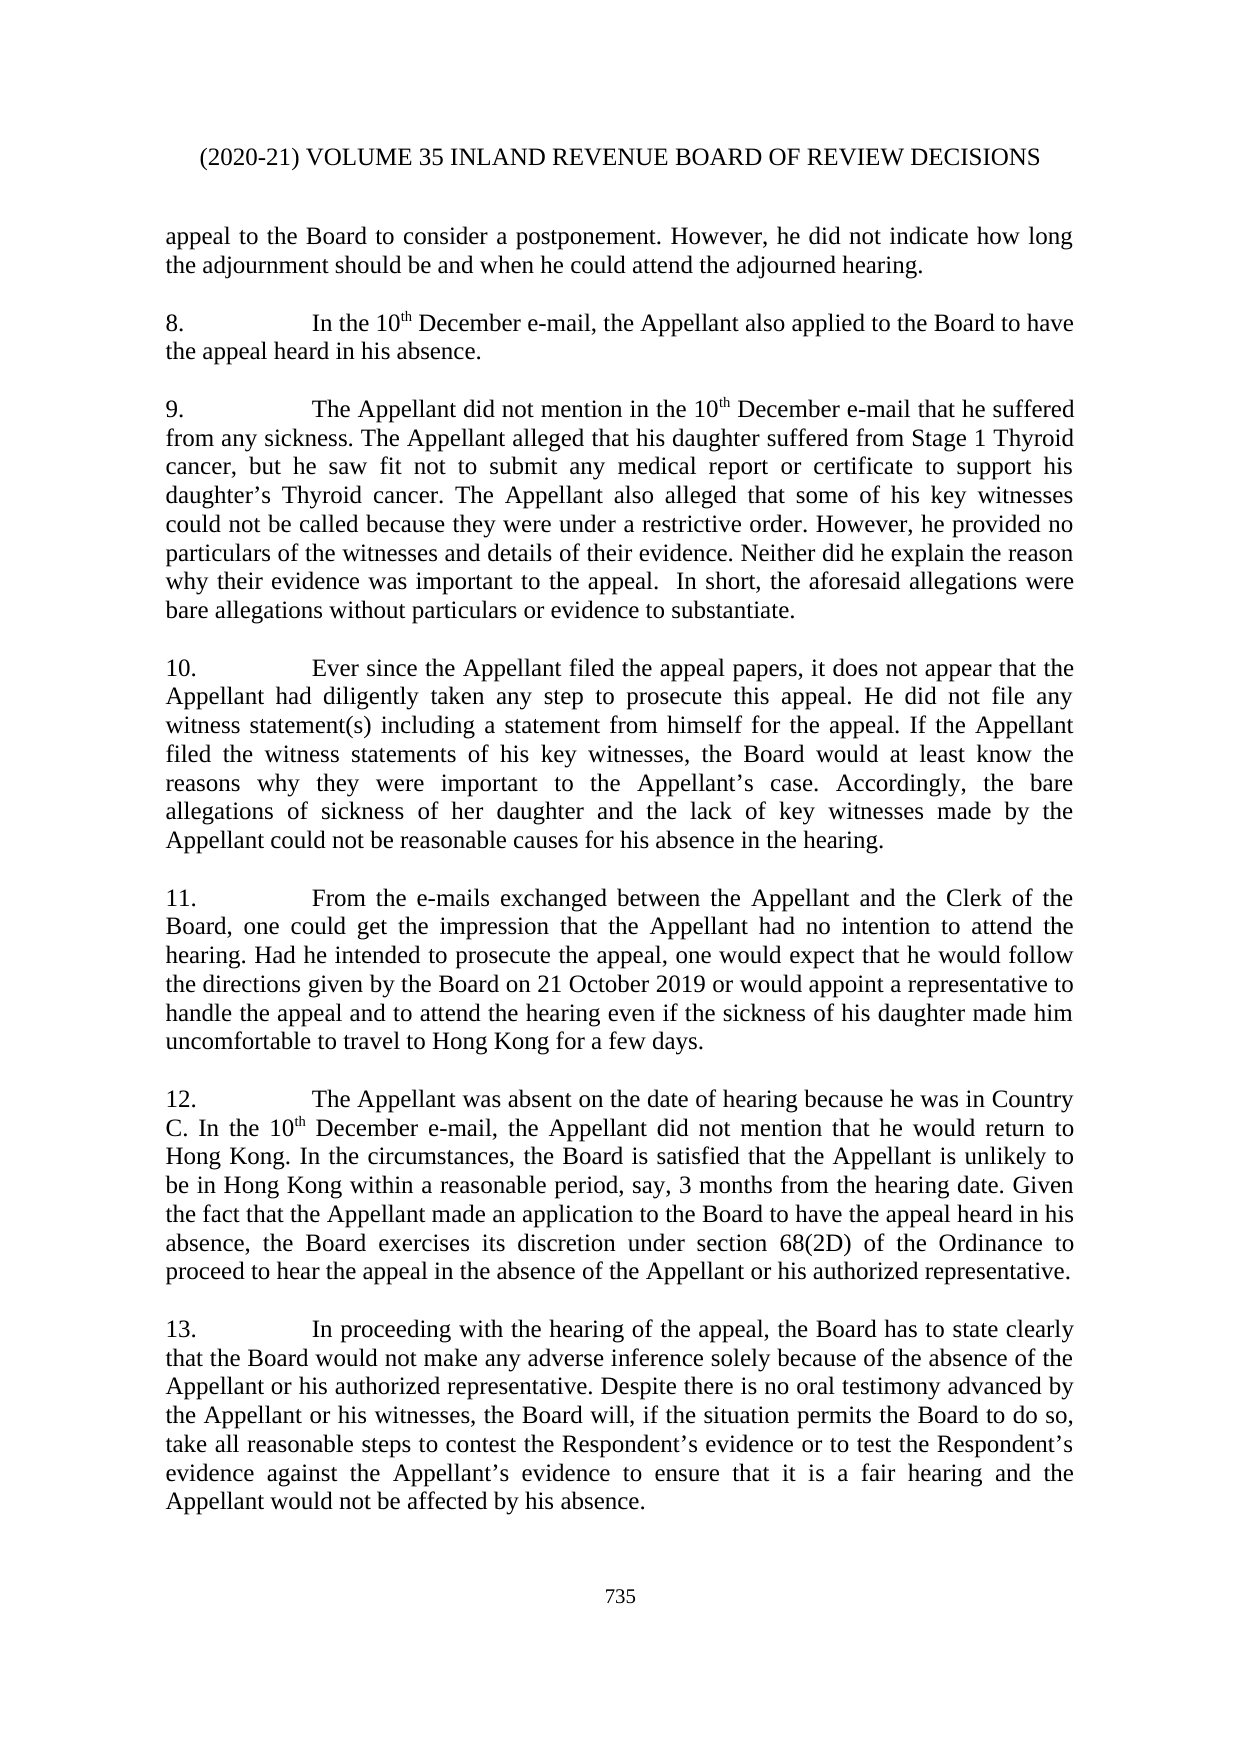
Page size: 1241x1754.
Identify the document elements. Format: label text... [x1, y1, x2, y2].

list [165, 221, 1075, 279]
list Ever since the Appellant filed the appeal papers, it does not appear that the Appellant had diligently taken any step to prosecute this appeal. He did not file any witness statement(s) including a statement from himself for the appeal. If the Appellant filed the witness statements of his key witnesses, the Board would at least know the reasons why they were important to the Appellant’s case. Accordingly, the bare allegations of sickness of her daughter and the lack of key witnesses made by the Appellant could not be reasonable causes for his absence in the hearing. [165, 653, 1075, 854]
list In the 10th December e-mail, the Appellant also applied to the Board to have the appeal heard in his absence. [165, 308, 1075, 365]
list The Appellant did not mention in the 10th December e-mail that he suffered from any sickness. The Appellant alleged that his daughter suffered from Stage 1 Thyroid cancer, but he saw fit not to submit any medical report or certificate to support his daughter’s Thyroid cancer. The Appellant also alleged that some of his key witnesses could not be called because they were under a restrictive order. However, he provided no particulars of the witnesses and details of their evidence. Neither did he explain the reason why their evidence was important to the appeal. In short, the aforesaid allegations were bare allegations without particulars or evidence to substantiate. [165, 394, 1075, 624]
list From the e-mails exchanged between the Appellant and the Clerk of the Board, one could get the impression that the Appellant had no intention to attend the hearing. Had he intended to prosecute the appeal, one would expect that he would follow the directions given by the Board on 21 October 2019 or would appoint a representative to handle the appeal and to attend the hearing even if the sickness of his daughter made him uncomfortable to travel to Hong Kong for a few days. [165, 883, 1075, 1055]
list The Appellant was absent on the date of hearing because he was in Country C. In the 10th December e-mail, the Appellant did not mention that he would return to Hong Kong. In the circumstances, the Board is satisfied that the Appellant is unlikely to be in Hong Kong within a reasonable period, say, 3 months from the hearing date. Given the fact that the Appellant made an application to the Board to have the appeal heard in his absence, the Board exercises its discretion under section 68(2D) of the Ordinance to proceed to hear the appeal in the absence of the Appellant or his authorized representative. [165, 1084, 1075, 1285]
list In proceeding with the hearing of the appeal, the Board has to state clearly that the Board would not make any adverse inference solely because of the absence of the Appellant or his authorized representative. Despite there is no oral testimony advanced by the Appellant or his witnesses, the Board will, if the situation permits the Board to do so, take all reasonable steps to contest the Respondent’s evidence or to test the Respondent’s evidence against the Appellant’s evidence to ensure that it is a fair hearing and the Appellant would not be affected by his absence. [165, 1314, 1075, 1515]
